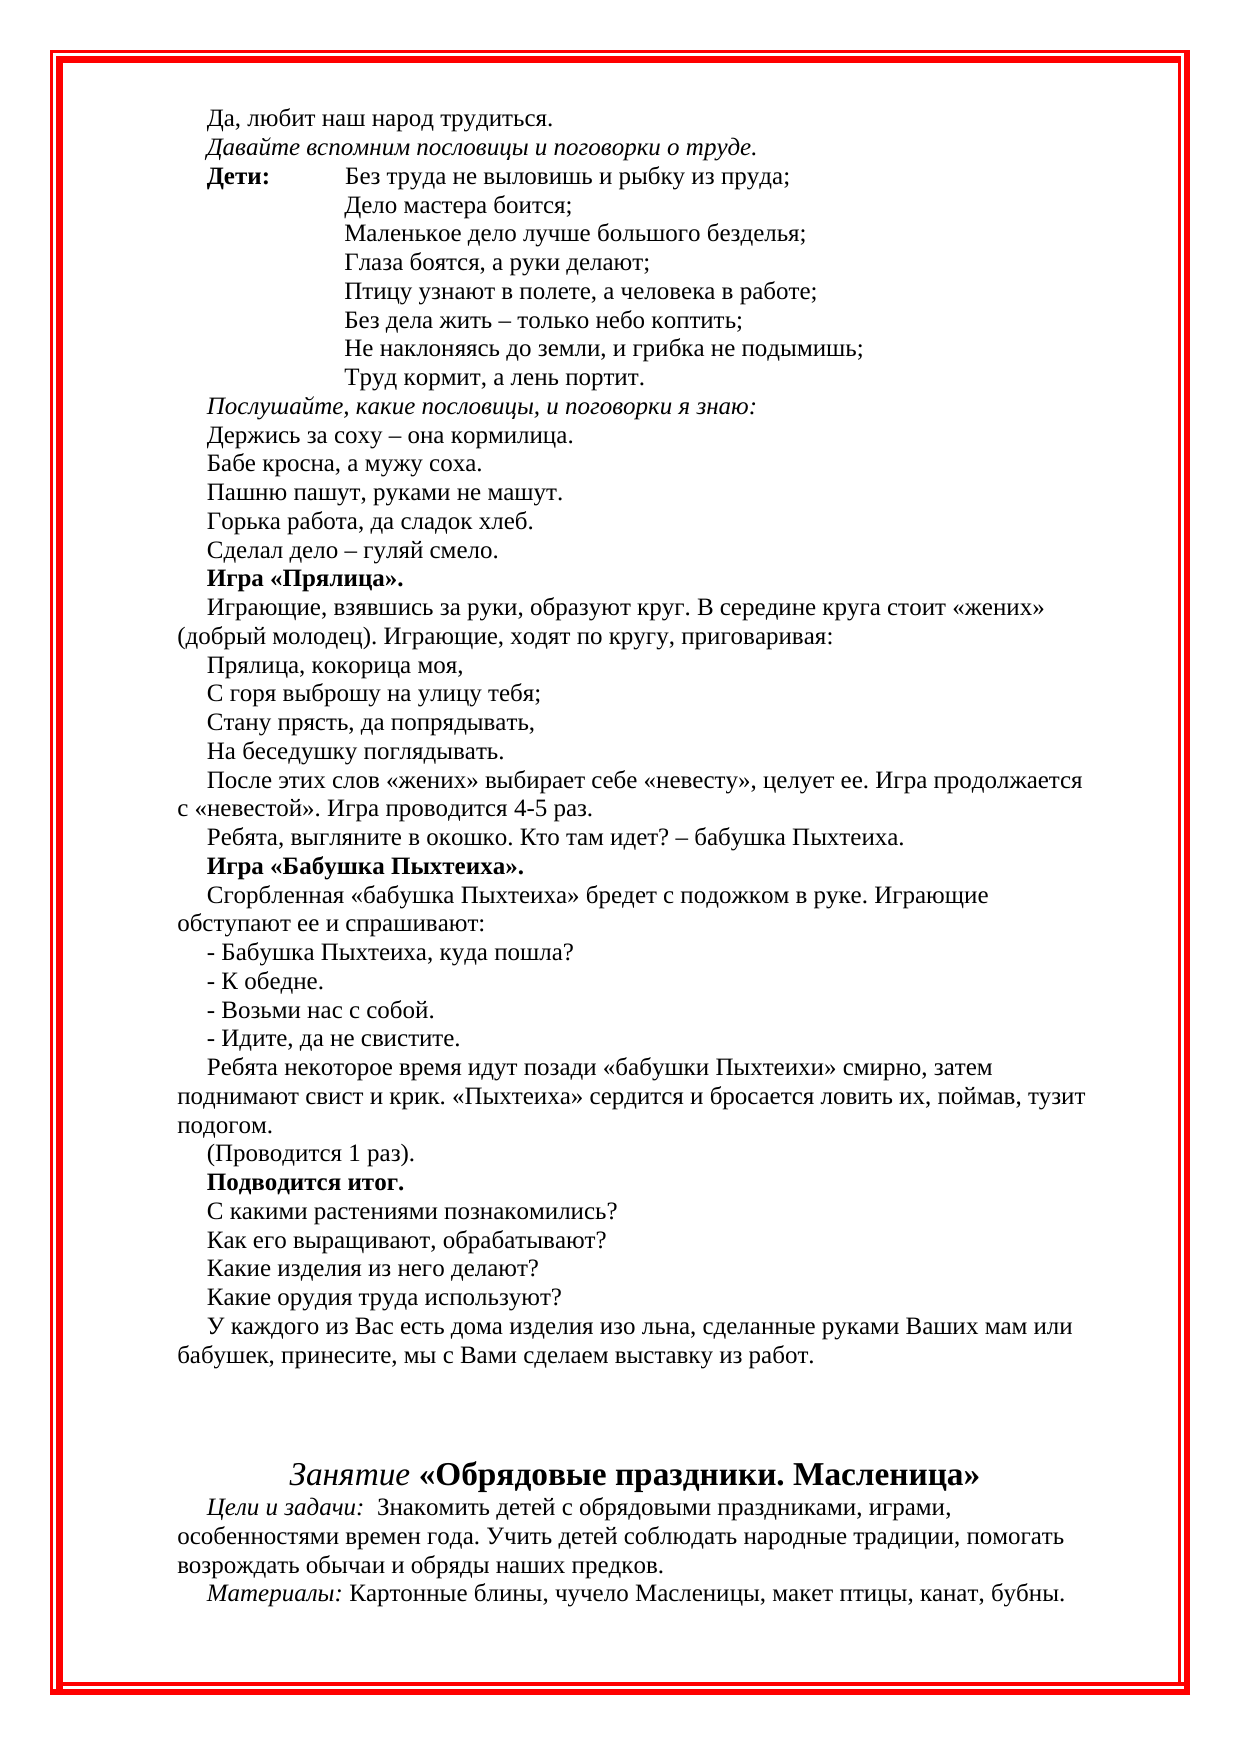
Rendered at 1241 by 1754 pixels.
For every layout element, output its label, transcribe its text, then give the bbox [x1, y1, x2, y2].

text Игра «Прялица». [177, 563, 1093, 592]
text Дети: Без труда не выловишь и рыбку из пруда; [177, 161, 1093, 190]
text Ребята, выгляните в окошко. Кто там идет? – бабушка Пыхтеиха. [177, 822, 1093, 851]
text Без дела жить – только небо коптить; [177, 305, 1093, 333]
text Игра «Бабушка Пыхтеиха». [177, 851, 1093, 880]
text Сделал дело – гуляй смело. [177, 535, 1093, 563]
text (Проводится 1 раз). [177, 1138, 1093, 1167]
text Дело мастера боится; [177, 190, 1093, 218]
text На беседушку поглядывать. [177, 736, 1093, 765]
text Сгорбленная «бабушка Пыхтеиха» бредет с подожком в руке. Играющие обступают ее и спрашивают: [177, 880, 1093, 937]
text Послушайте, какие пословицы, и поговорки я знаю: [177, 391, 1093, 420]
text С горя выброшу на улицу тебя; [177, 678, 1093, 707]
text Материалы: Картонные блины, чучело Масленицы, макет птицы, канат, бубны. [177, 1578, 1093, 1607]
text Ребята некоторое время идут позади «бабушки Пыхтеихи» смирно, затем поднимают свист и крик. «Пыхтеиха» сердится и бросается ловить их, поймав, тузит подогом. [177, 1052, 1093, 1138]
text Да, любит наш народ трудиться. [177, 103, 1093, 132]
text Стану прясть, да попрядывать, [177, 707, 1093, 736]
text - К обедне. [177, 966, 1093, 995]
text Какие орудия труда используют? [177, 1282, 1093, 1311]
text Бабе кросна, а мужу соха. [177, 448, 1093, 477]
text Пашню пашут, руками не машут. [177, 477, 1093, 506]
text Прялица, кокорица моя, [177, 650, 1093, 678]
text - Бабушка Пыхтеиха, куда пошла? [177, 937, 1093, 966]
text После этих слов «жених» выбирает себе «невесту», целует ее. Игра продолжается с «невестой». Игра проводится 4-5 раз. [177, 765, 1093, 822]
text - Идите, да не свистите. [177, 1023, 1093, 1052]
text Давайте вспомним пословицы и поговорки о труде. [177, 132, 1093, 161]
text Какие изделия из него делают? [177, 1253, 1093, 1282]
text Птицу узнают в полете, а человека в работе; [177, 276, 1093, 305]
text Играющие, взявшись за руки, образуют круг. В середине круга стоит «жених» (добрый молодец). Играющие, ходят по кругу, приговаривая: [177, 592, 1093, 650]
text Подводится итог. [177, 1167, 1093, 1196]
text У каждого из Вас есть дома изделия изо льна, сделанные руками Ваших мам или бабушек, принесите, мы с Вами сделаем выставку из работ. [177, 1311, 1093, 1368]
text Держись за соху – она кормилица. [177, 420, 1093, 448]
text Не наклоняясь до земли, и грибка не подымишь; [177, 333, 1093, 362]
text Занятие «Обрядовые праздники. Масленица» [177, 1454, 1093, 1492]
text Цели и задачи: Знакомить детей с обрядовыми праздниками, играми, особенностями времен года. Учить детей соблюдать народные традиции, помогать возрождать обычаи и обряды наших предков. [177, 1492, 1093, 1578]
text Маленькое дело лучше большого безделья; [177, 218, 1093, 247]
text Труд кормит, а лень портит. [177, 362, 1093, 391]
text Как его выращивают, обрабатывают? [177, 1225, 1093, 1253]
text - Возьми нас с собой. [177, 995, 1093, 1023]
text С какими растениями познакомились? [177, 1196, 1093, 1225]
text Горька работа, да сладок хлеб. [177, 506, 1093, 535]
text Глаза боятся, а руки делают; [177, 247, 1093, 276]
